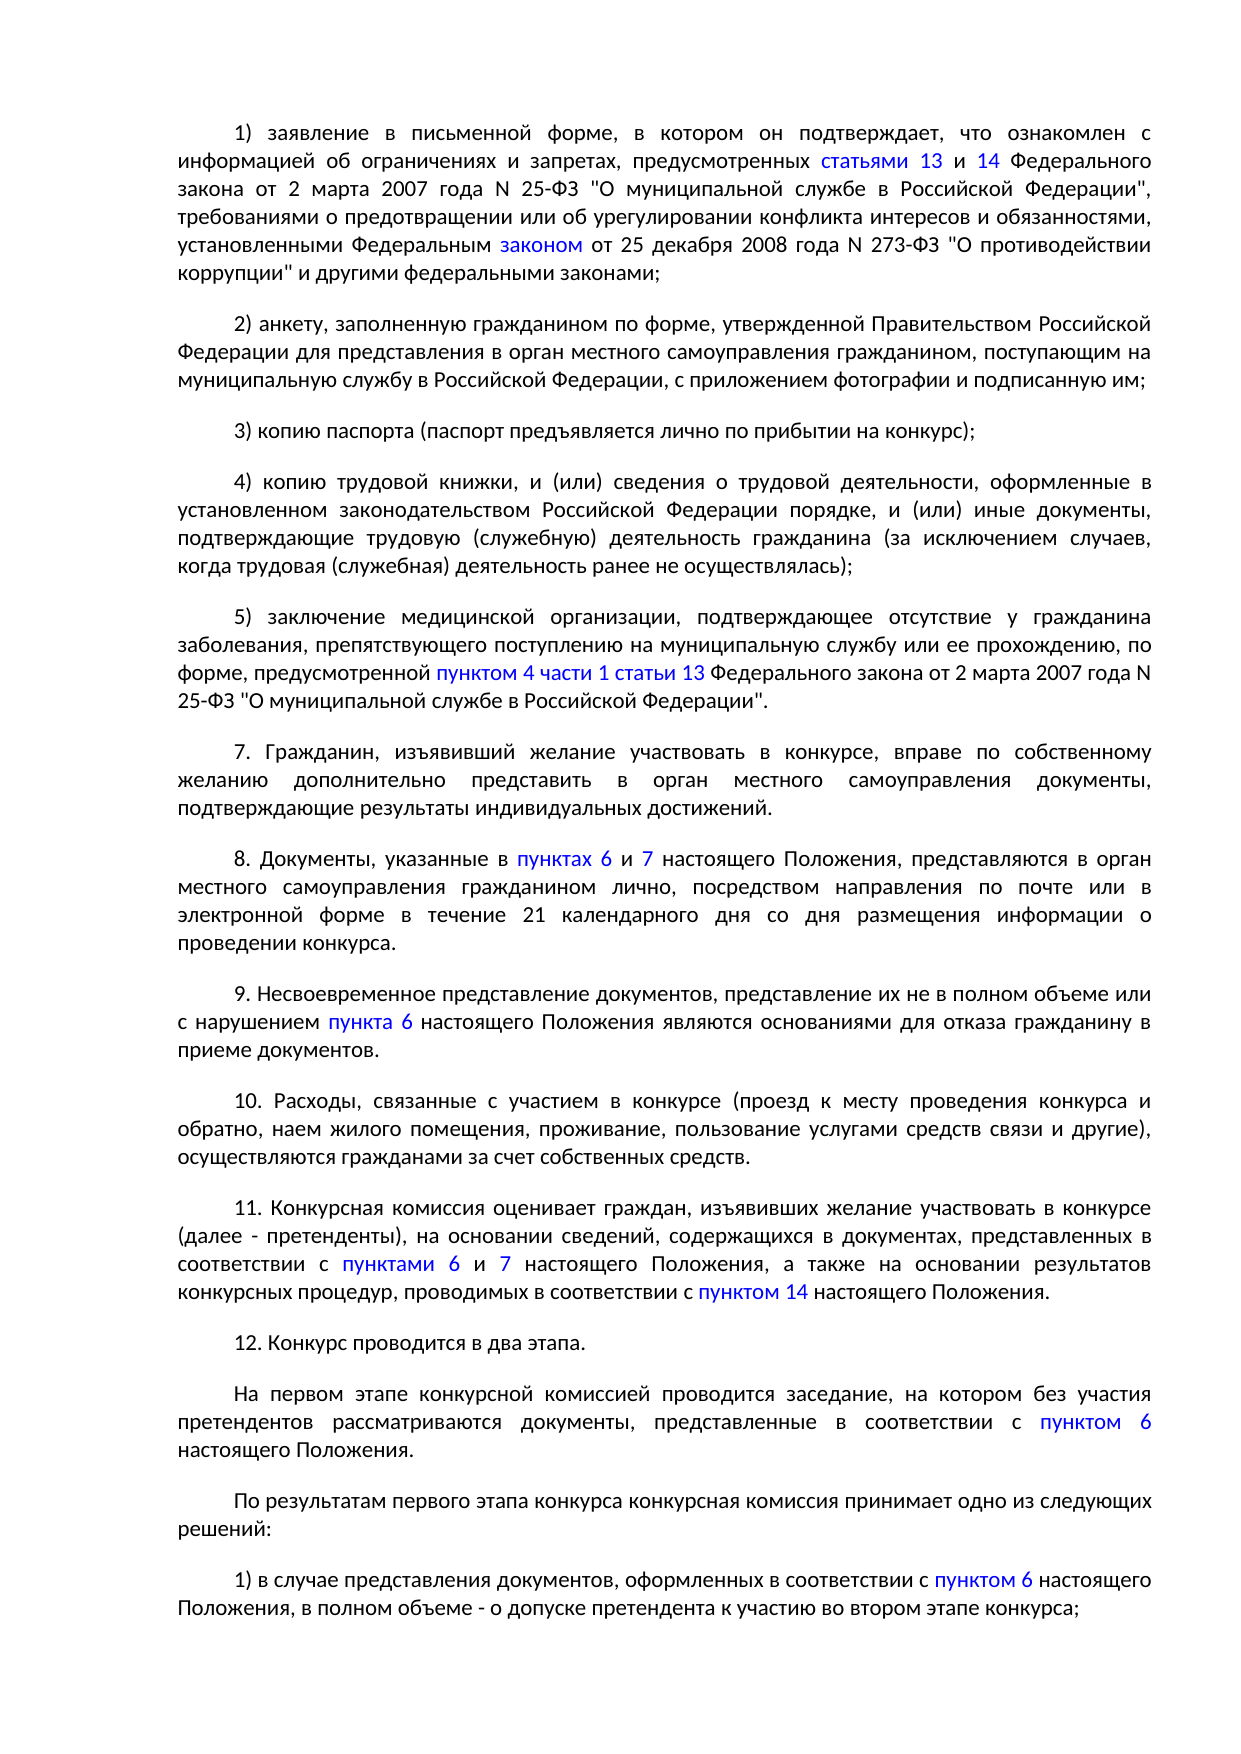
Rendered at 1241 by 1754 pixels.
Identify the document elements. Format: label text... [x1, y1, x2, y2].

text 3) копию паспорта (паспорт предъявляется лично по прибытии на конкурс); [177, 416, 1152, 444]
text По результатам первого этапа конкурса конкурсная комиссия принимает одно из следующих решений: [177, 1486, 1152, 1542]
text 7. Гражданин, изъявивший желание участвовать в конкурсе, вправе по собственному желанию дополнительно представить в орган местного самоуправления документы, подтверждающие результаты индивидуальных достижений. [177, 737, 1152, 821]
text На первом этапе конкурсной комиссией проводится заседание, на котором без участия претендентов рассматриваются документы, представленные в соответствии с пунктом 6 настоящего Положения. [177, 1379, 1152, 1463]
text 12. Конкурс проводится в два этапа. [177, 1328, 1152, 1356]
text 11. Конкурсная комиссия оценивает граждан, изъявивших желание участвовать в конкурсе (далее - претенденты), на основании сведений, содержащихся в документах, представленных в соответствии с пунктами 6 и 7 настоящего Положения, а также на основании результатов конкурсных процедур, проводимых в соответствии с пунктом 14 настоящего Положения. [177, 1193, 1152, 1305]
text 5) заключение медицинской организации, подтверждающее отсутствие у гражданина заболевания, препятствующего поступлению на муниципальную службу или ее прохождению, по форме, предусмотренной пунктом 4 части 1 статьи 13 Федерального закона от 2 марта 2007 года N 25-ФЗ "О муниципальной службе в Российской Федерации". [177, 602, 1152, 714]
text 10. Расходы, связанные с участием в конкурсе (проезд к месту проведения конкурса и обратно, наем жилого помещения, проживание, пользование услугами средств связи и другие), осуществляются гражданами за счет собственных средств. [177, 1086, 1152, 1170]
text 1) в случае представления документов, оформленных в соответствии с пунктом 6 настоящего Положения, в полном объеме - о допуске претендента к участию во втором этапе конкурса; [177, 1565, 1152, 1621]
text 8. Документы, указанные в пунктах 6 и 7 настоящего Положения, представляются в орган местного самоуправления гражданином лично, посредством направления по почте или в электронной форме в течение 21 календарного дня со дня размещения информации о проведении конкурса. [177, 844, 1152, 956]
text 9. Несвоевременное представление документов, представление их не в полном объеме или с нарушением пункта 6 настоящего Положения являются основаниями для отказа гражданину в приеме документов. [177, 979, 1152, 1063]
text 1) заявление в письменной форме, в котором он подтверждает, что ознакомлен с информацией об ограничениях и запретах, предусмотренных статьями 13 и 14 Федерального закона от 2 марта 2007 года N 25-ФЗ "О муниципальной службе в Российской Федерации", требованиями о предотвращении или об урегулировании конфликта интересов и обязанностями, установленными Федеральным законом от 25 декабря 2008 года N 273-ФЗ "О противодействии коррупции" и другими федеральными законами; [177, 118, 1152, 286]
text 4) копию трудовой книжки, и (или) сведения о трудовой деятельности, оформленные в установленном законодательством Российской Федерации порядке, и (или) иные документы, подтверждающие трудовую (служебную) деятельность гражданина (за исключением случаев, когда трудовая (служебная) деятельность ранее не осуществлялась); [177, 467, 1152, 579]
text 2) анкету, заполненную гражданином по форме, утвержденной Правительством Российской Федерации для представления в орган местного самоуправления гражданином, поступающим на муниципальную службу в Российской Федерации, с приложением фотографии и подписанную им; [177, 309, 1152, 393]
